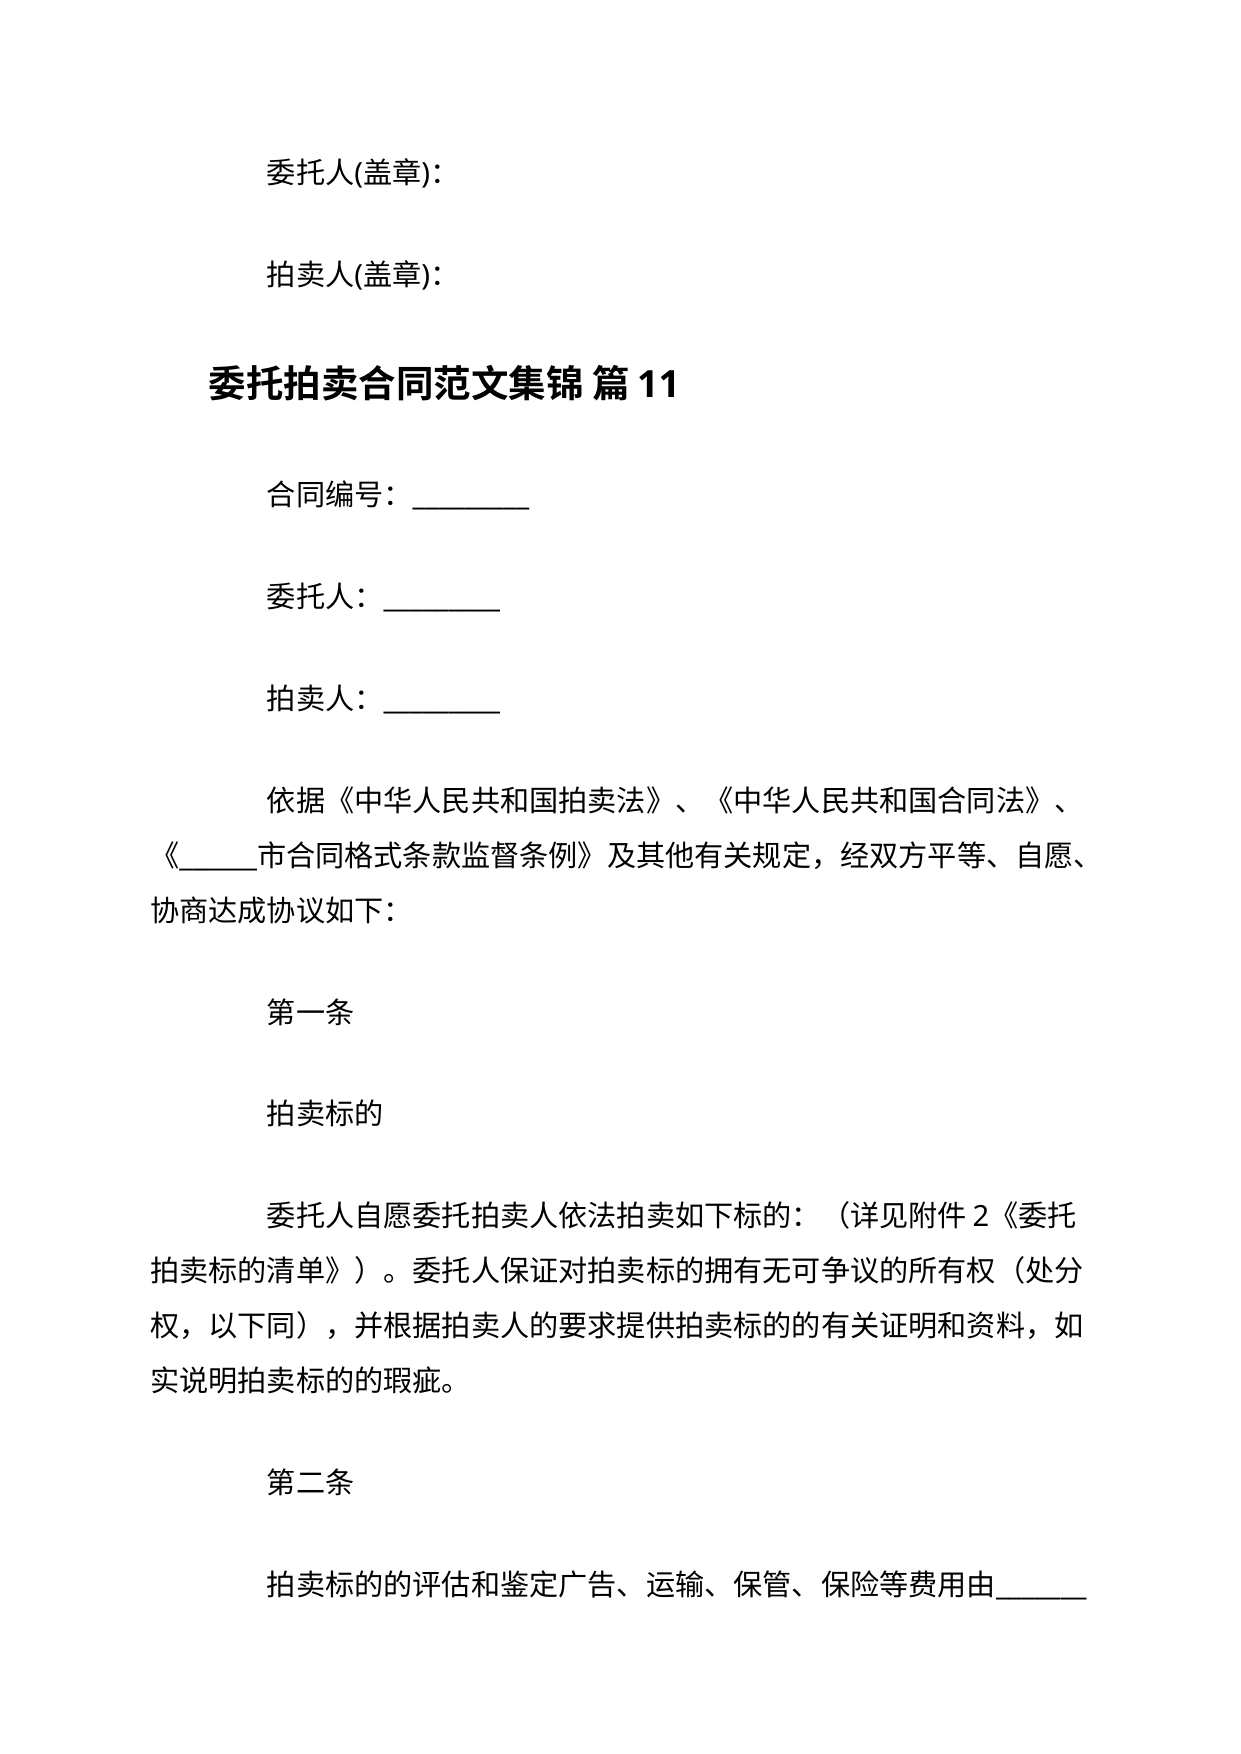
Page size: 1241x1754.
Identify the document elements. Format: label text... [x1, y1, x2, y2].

text 拍卖标的 [150, 1091, 1090, 1133]
text 拍卖人(盖章)： [150, 252, 1090, 294]
text 委托人：_________ [150, 573, 1090, 616]
text 委托人(盖章)： [150, 150, 1090, 192]
text 委托拍卖合同范文集锦 篇11 [150, 354, 1090, 408]
text 拍卖人：_________ [150, 676, 1090, 718]
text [150, 1561, 1090, 1603]
text 依据《中华人民共和国拍卖法》、《中华人民共和国合同法》、《______市合同格式条款监督条例》及其他有关规定，经双方平等、自愿、协商达成协议如下： [150, 777, 1090, 930]
text 委托人自愿委托拍卖人依法拍卖如下标的：（详见附件2《委托拍卖标的清单》）。委托人保证对拍卖标的拥有无可争议的所有权（处分权，以下同），并根据拍卖人的要求提供拍卖标的的有关证明和资料，如实说明拍卖标的的瑕疵。 [150, 1193, 1090, 1400]
text 第一条 [150, 989, 1090, 1031]
text 合同编号：_________ [150, 472, 1090, 514]
text 第二条 [150, 1459, 1090, 1502]
